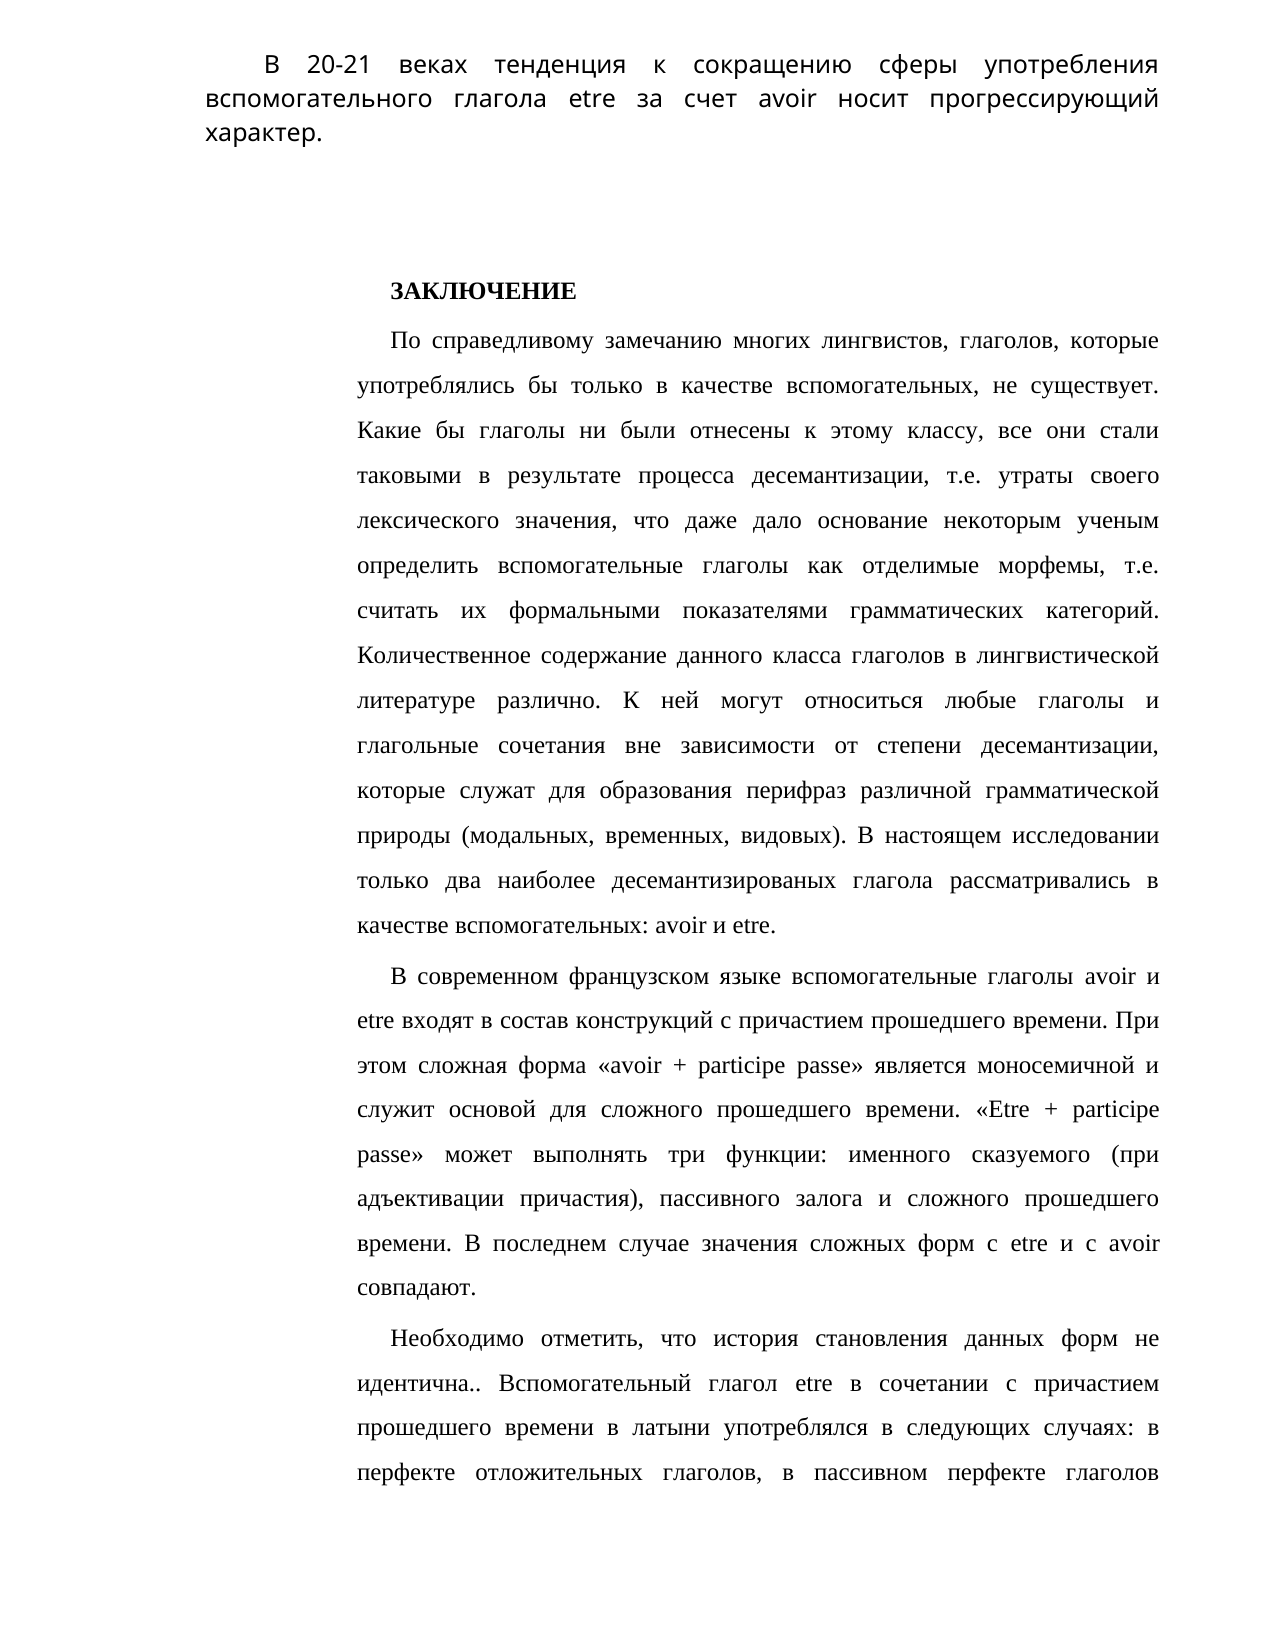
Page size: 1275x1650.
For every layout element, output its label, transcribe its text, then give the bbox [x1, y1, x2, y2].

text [357, 1311, 1160, 1489]
text ЗАКЛЮЧЕНИЕ [357, 279, 1160, 304]
text В 20-21 веках тенденция к сокращению сферы употребления вспомогательного глагола etre за счет avoir носит прогрессирующий характер. [205, 47, 1160, 149]
text По справедливому замечанию многих лингвистов, глаголов, которые употреблялись бы только в качестве вспомогательных, не существует. Какие бы глаголы ни были отнесены к этому классу, все они стали таковыми в результате процесса десемантизации, т.е. утраты своего лексического значения, что даже дало основание некоторым ученым определить вспомогательные глаголы как отделимые морфемы, т.е. считать их формальными показателями грамматических категорий. Количественное содержание данного класса глаголов в лингвистической литературе различно. К ней могут относиться любые глаголы и глагольные сочетания вне зависимости от степени десемантизации, которые служат для образования перифраз различной грамматической природы (модальных, временных, видовых). В настоящем исследовании только два наиболее десемантизированых глагола рассматривались в качестве вспомогательных: avoir и etre. [357, 312, 1160, 942]
text В современном французском языке вспомогательные глаголы avoir и etre входят в состав конструкций с причастием прошедшего времени. При этом сложная форма «avoir + participe passe» является моносемичной и служит основой для сложного прошедшего времени. «Etre + participe passe» может выполнять три функции: именного сказуемого (при адъективации причастия), пассивного залога и сложного прошедшего времени. В последнем случае значения сложных форм с etre и с avoir совпадают. [357, 949, 1160, 1305]
